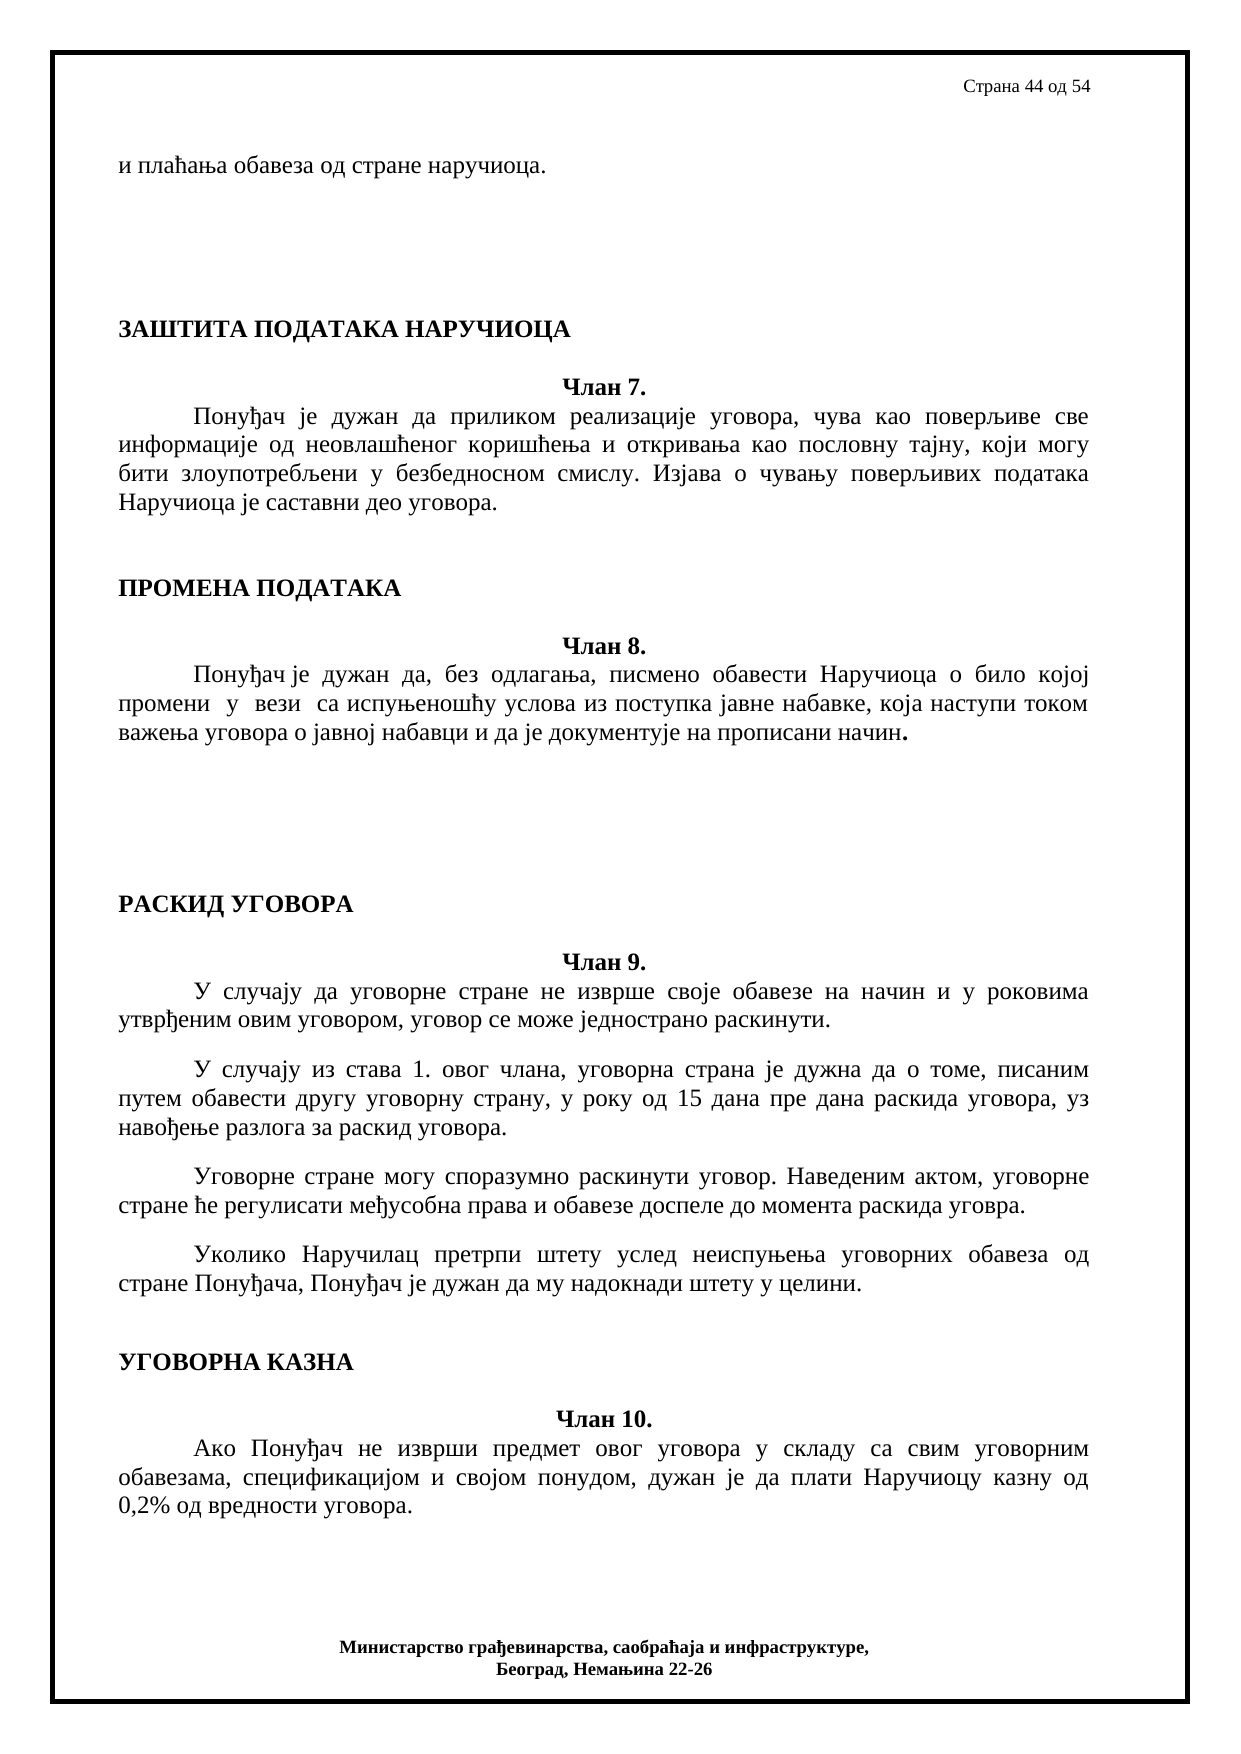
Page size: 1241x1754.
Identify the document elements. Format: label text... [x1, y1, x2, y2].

text У случају из става 1. овог члана, уговорна страна је дужна да о томе, писаним путем обавести другу уговорну страну, у року од 15 дана пре дана раскида уговора, уз навођење разлога за раскид уговора. [118, 1054, 1090, 1140]
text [118, 150, 1090, 179]
text УГОВОРНА КАЗНА [118, 1347, 1090, 1375]
text Понуђач је дужан да, без одлагања, писмено обавести Наручиоца о било којој промени у вези са испуњеношћу услова из поступка јавне набавке, која наступи током важења уговора о јавној набавци и да је документује на прописани начин. [118, 659, 1090, 746]
text Члан 7. [118, 372, 1090, 401]
text Члан 10. [118, 1404, 1090, 1433]
text Понуђач је дужан да приликом реализације уговора, чува као поверљиве све информације од неовлашћеног коришћења и откривања као пословну тајну, који могу бити злоупотребљени у безбедносном смислу. Изјава о чувању поверљивих података Наручиоца је саставни део уговора. [118, 401, 1090, 516]
text У случају да уговорне стране не изврше своје обавезе на начин и у роковима утврђеним овим уговором, уговор се може једнострано раскинути. [118, 976, 1090, 1033]
text Члан 8. [118, 631, 1090, 659]
text ПРОМЕНА ПОДАТАКА [118, 573, 1090, 602]
text Уколико Наручилац претрпи штету услед неиспуњења уговорних обавеза од стране Понуђача, Понуђач је дужан да му надокнади штету у целини. [118, 1239, 1090, 1297]
text Члан 9. [118, 947, 1090, 976]
text Уговорне стране могу споразумно раскинути уговор. Наведеним актом, уговорне стране ће регулисати међусобна права и обавезе доспеле до момента раскида уговра. [118, 1161, 1090, 1219]
text РАСКИД УГОВОРА [118, 889, 1090, 918]
text ЗАШТИТА ПОДАТАКА НАРУЧИОЦА [118, 314, 1090, 343]
text Ако Понуђач не изврши предмет овог уговора у складу са свим уговорним обавезама, спецификацијом и својом понудом, дужан је да плати Наручиоцу казну од 0,2% од вредности уговора. [118, 1433, 1090, 1519]
